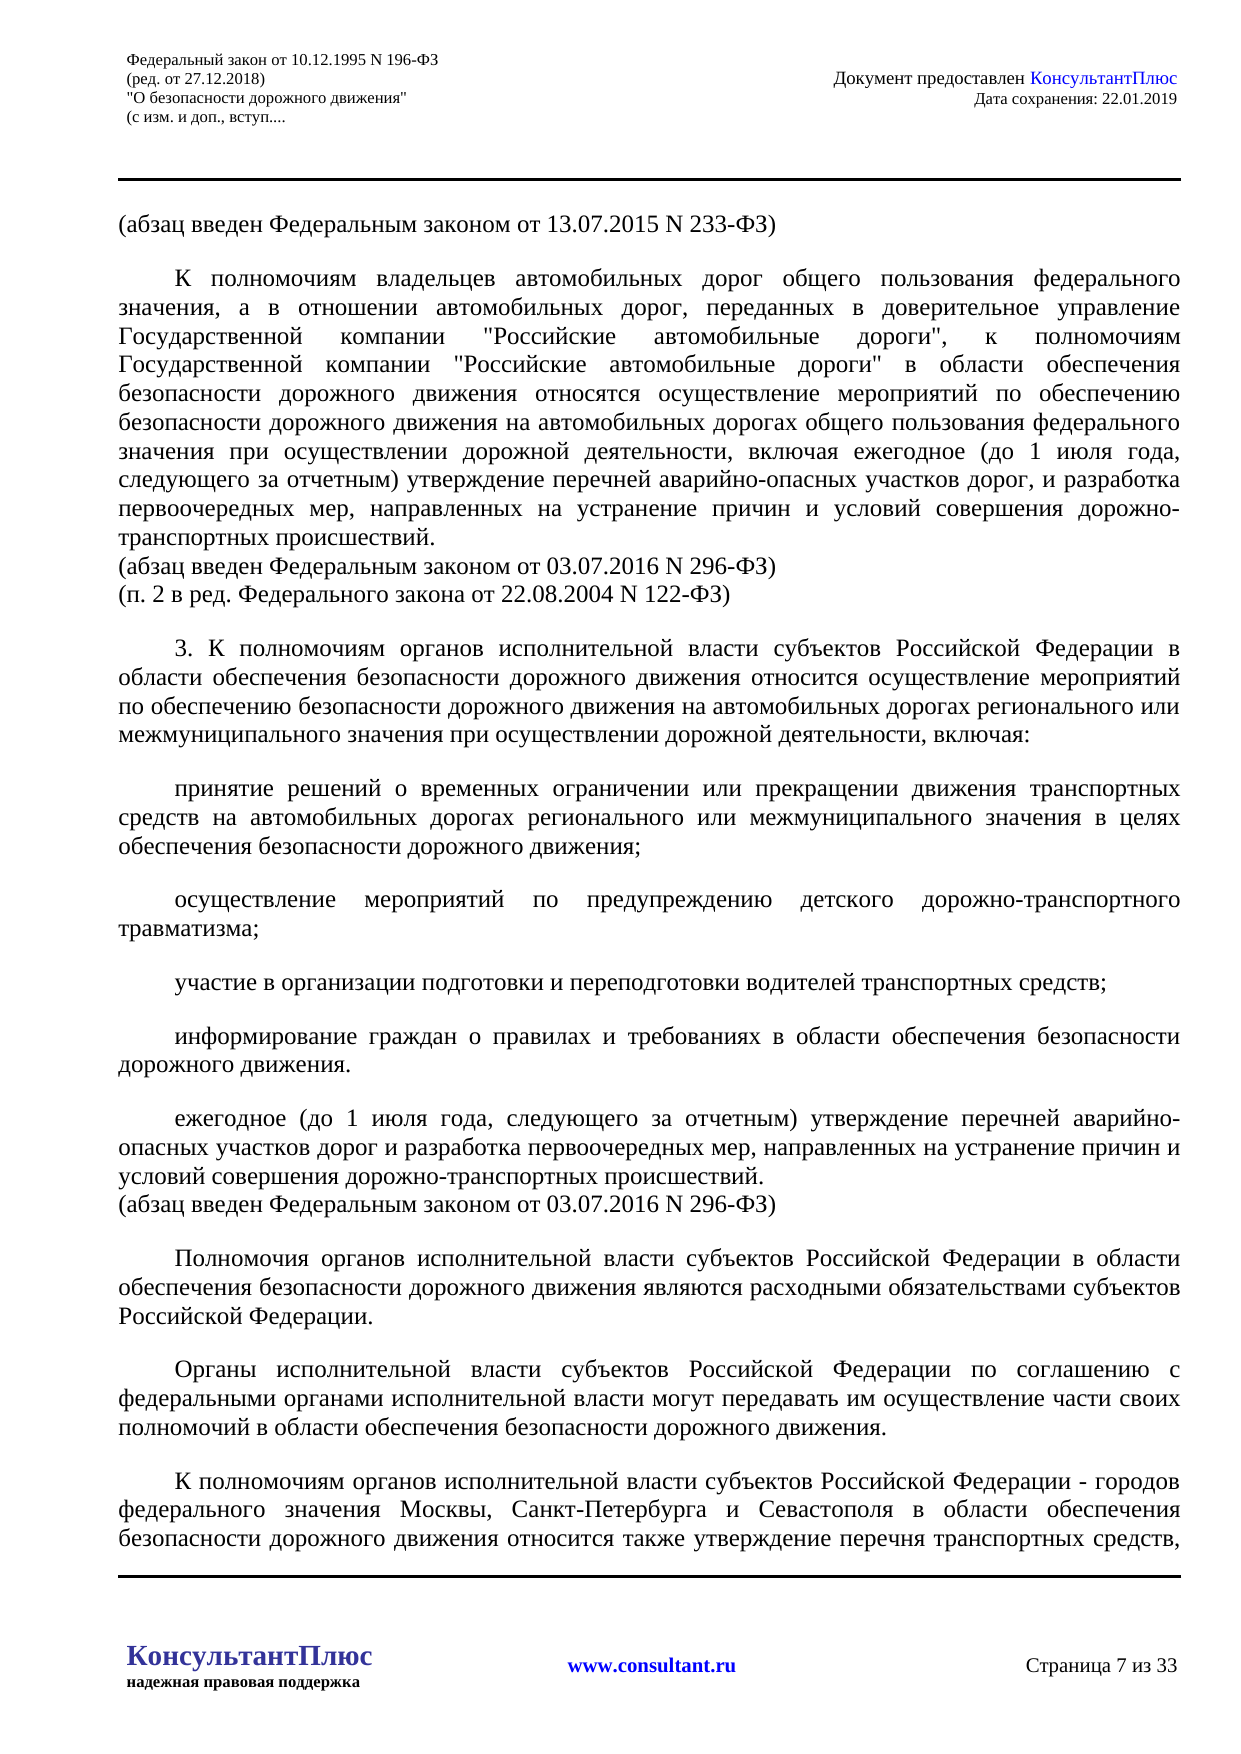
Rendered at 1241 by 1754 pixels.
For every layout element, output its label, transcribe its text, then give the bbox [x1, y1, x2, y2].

text информирование граждан о правилах и требованиях в области обеспечения безопасности дорожного движения. [118, 1021, 1181, 1078]
text принятие решений о временных ограничении или прекращении движения транспортных средств на автомобильных дорогах регионального или межмуниципального значения в целях обеспечения безопасности дорожного движения; [118, 773, 1181, 859]
text участие в организации подготовки и переподготовки водителей транспортных средств; [118, 967, 1181, 996]
text (п. 2 в ред. Федерального закона от 22.08.2004 N 122-ФЗ) [118, 579, 1181, 608]
text ежегодное (до 1 июля года, следующего за отчетным) утверждение перечней аварийно-опасных участков дорог и разработка первоочередных мер, направленных на устранение причин и условий совершения дорожно-транспортных происшествий. [118, 1103, 1181, 1189]
text Органы исполнительной власти субъектов Российской Федерации по соглашению с федеральными органами исполнительной власти могут передавать им осуществление части своих полномочий в области обеспечения безопасности дорожного движения. [118, 1354, 1181, 1441]
text Полномочия органов исполнительной власти субъектов Российской Федерации в области обеспечения безопасности дорожного движения являются расходными обязательствами субъектов Российской Федерации. [118, 1243, 1181, 1329]
text (абзац введен Федеральным законом от 03.07.2016 N 296-ФЗ) [118, 1189, 1181, 1218]
text 3. К полномочиям органов исполнительной власти субъектов Российской Федерации в области обеспечения безопасности дорожного движения относится осуществление мероприятий по обеспечению безопасности дорожного движения на автомобильных дорогах регионального или межмуниципального значения при осуществлении дорожной деятельности, включая: [118, 633, 1181, 748]
text (абзац введен Федеральным законом от 03.07.2016 N 296-ФЗ) [118, 551, 1181, 579]
text осуществление мероприятий по предупреждению детского дорожно-транспортного травматизма; [118, 884, 1181, 942]
text (абзац введен Федеральным законом от 13.07.2015 N 233-ФЗ) [118, 209, 1181, 238]
text К полномочиям владельцев автомобильных дорог общего пользования федерального значения, а в отношении автомобильных дорог, переданных в доверительное управление Государственной компании "Российские автомобильные дороги", к полномочиям Государственной компании "Российские автомобильные дороги" в области обеспечения безопасности дорожного движения относятся осуществление мероприятий по обеспечению безопасности дорожного движения на автомобильных дорогах общего пользования федерального значения при осуществлении дорожной деятельности, включая ежегодное (до 1 июля года, следующего за отчетным) утверждение перечней аварийно-опасных участков дорог, и разработка первоочередных мер, направленных на устранение причин и условий совершения дорожно-транспортных происшествий. [118, 263, 1181, 551]
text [118, 1466, 1181, 1552]
